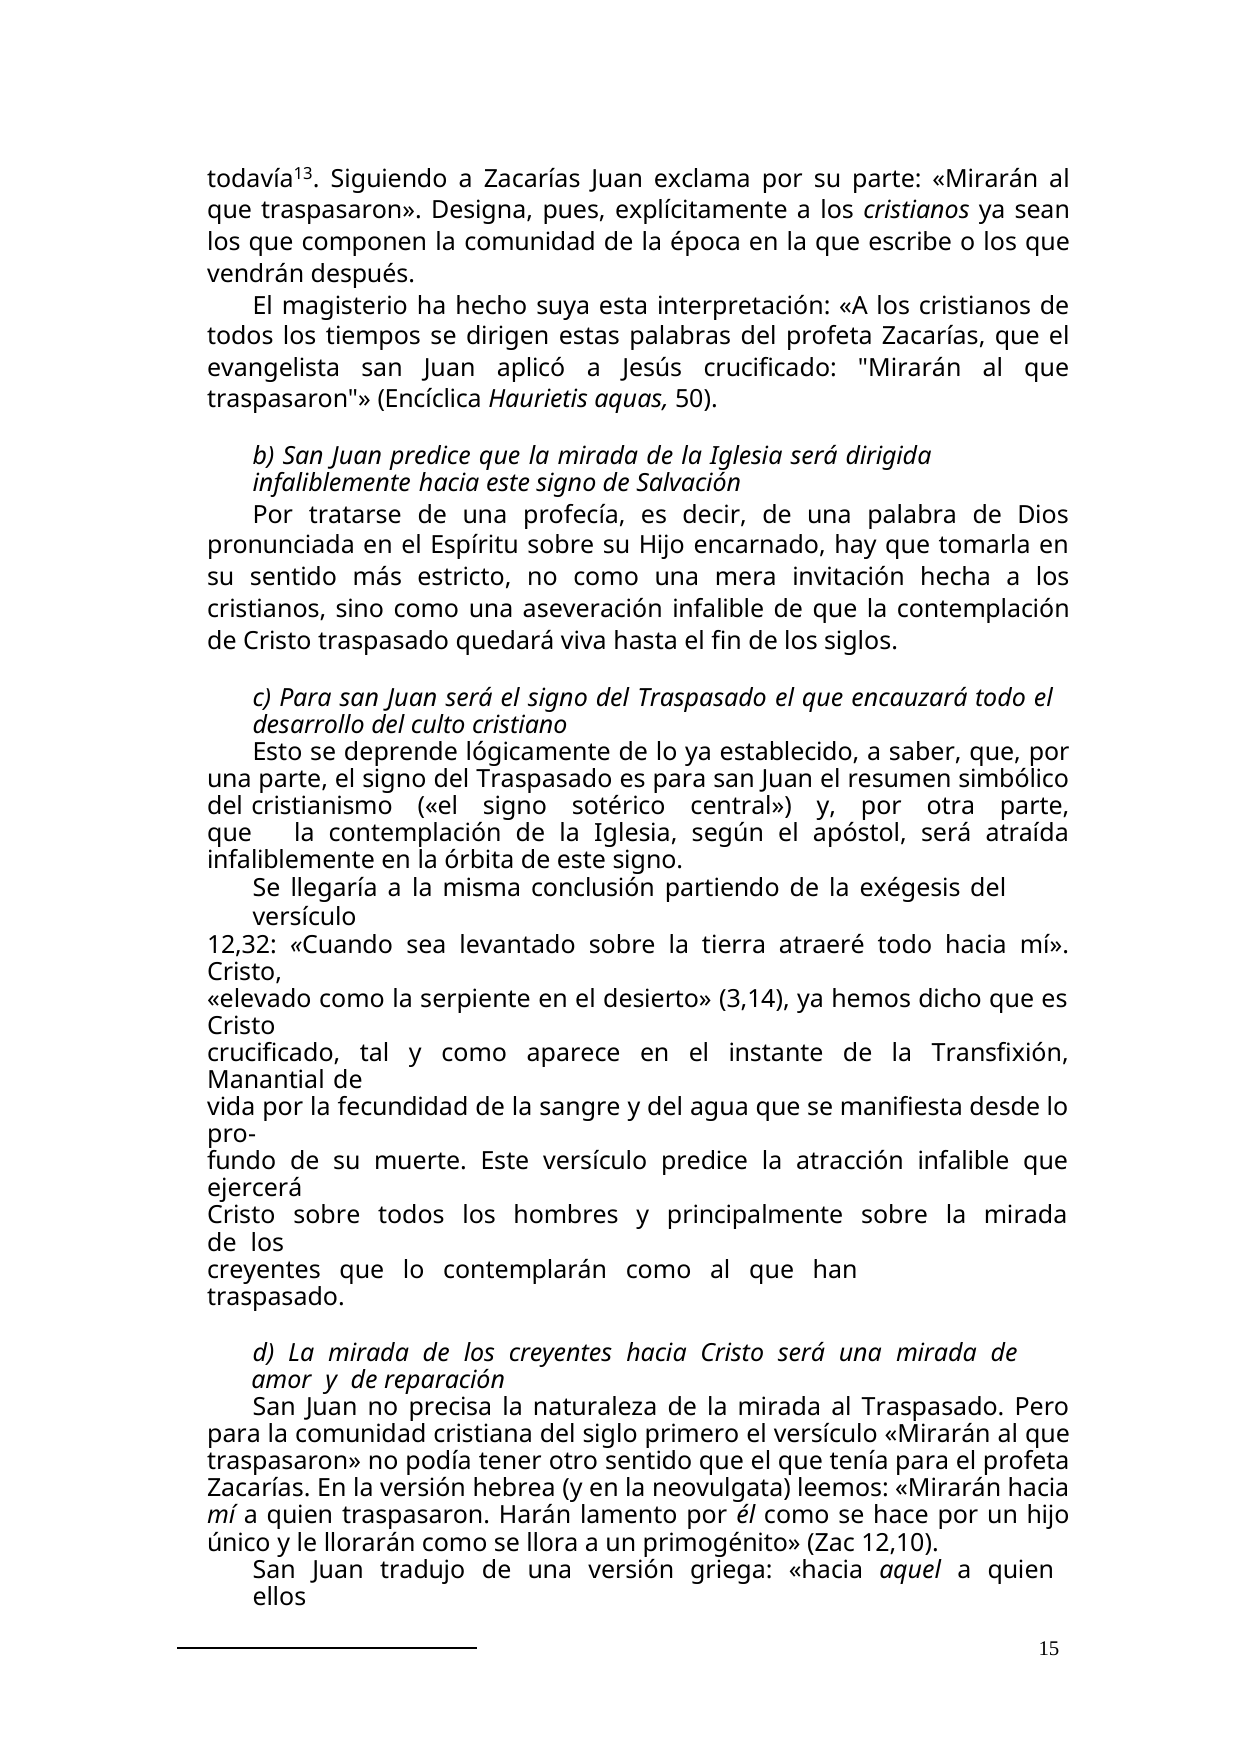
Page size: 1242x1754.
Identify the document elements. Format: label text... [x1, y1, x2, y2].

text Cristo sobre todos los hombres y principalmente sobre la mirada de los [207, 1203, 1068, 1258]
text San Juan tradujo de una versión griega: «hacia aquel a quien ellos [252, 1556, 1077, 1611]
text crucificado, tal y como aparece en el instante de la Transfixión, Manantial de [207, 1041, 1068, 1095]
text Esto se deprende lógicamente de lo ya establecido, a saber, que, por una parte, el signo del Traspasado es para san Juan el resumen simbólico del cristianismo («el signo sotérico central») y, por otra parte, que la contemplación de la Iglesia, según el apóstol, será atraída infaliblemente en la órbita de este signo. [207, 739, 1069, 874]
text creyentes que lo contemplarán como al que han traspasado. [207, 1258, 857, 1312]
text b) San Juan predice que la mirada de la Iglesia será dirigida infaliblemente hacia este signo de Salvación [252, 443, 1069, 497]
text «elevado como la serpiente en el desierto» (3,14), ya hemos dicho que es Cristo [207, 987, 1068, 1041]
text San Juan no precisa la naturaleza de la mirada al Traspasado. Pero para la comunidad cristiana del siglo primero el versículo «Mirarán al que traspasaron» no podía tener otro sentido que el que tenía para el profeta Zacarías. En la versión hebrea (y en la neovulgata) leemos: «Mirarán hacia mí a quien traspasaron. Harán lamento por él como se hace por un hijo único y le llorarán como se llora a un primogénito» (Zac 12,10). [207, 1394, 1070, 1556]
text Por tratarse de una profecía, es decir, de una palabra de Dios pronunciada en el Espíritu sobre su Hijo encarnado, hay que tomarla en su sentido más estricto, no como una mera invitación hecha a los cristianos, sino como una aseveración infalible de que la contemplación de Cristo traspasado quedará viva hasta el fin de los siglos. [207, 498, 1069, 657]
text c) Para san Juan será el signo del Traspasado el que encauzará todo el desarrollo del culto cristiano [252, 685, 1070, 739]
text fundo de su muerte. Este versículo predice la atracción infalible que ejercerá [207, 1149, 1069, 1203]
text Se llegaría a la misma conclusión partiendo de la exégesis del versículo [252, 874, 1077, 933]
text 12,32: «Cuando sea levantado sobre la tierra atraeré todo hacia mí». Cristo, [207, 933, 1069, 987]
text vida por la fecundidad de la sangre y del agua que se manifiesta desde lo pro- [207, 1095, 1069, 1149]
text El magisterio ha hecho suya esta interpretación: «A los cristianos de todos los tiempos se dirigen estas palabras del profeta Zacarías, que el evangelista san Juan aplicó a Jesús crucificado: "Mirarán al que traspasaron"» (Encíclica Haurietis aquas, 50). [207, 289, 1069, 415]
text d) La mirada de los creyentes hacia Cristo será una mirada de amor y de reparación [251, 1340, 1069, 1394]
text todavía13. Siguiendo a Zacarías Juan exclama por su parte: «Mirarán al que traspasaron». Designa, pues, explícitamente a los cristianos ya sean los que componen la comunidad de la época en la que escribe o los que vendrán después. [207, 162, 1069, 289]
